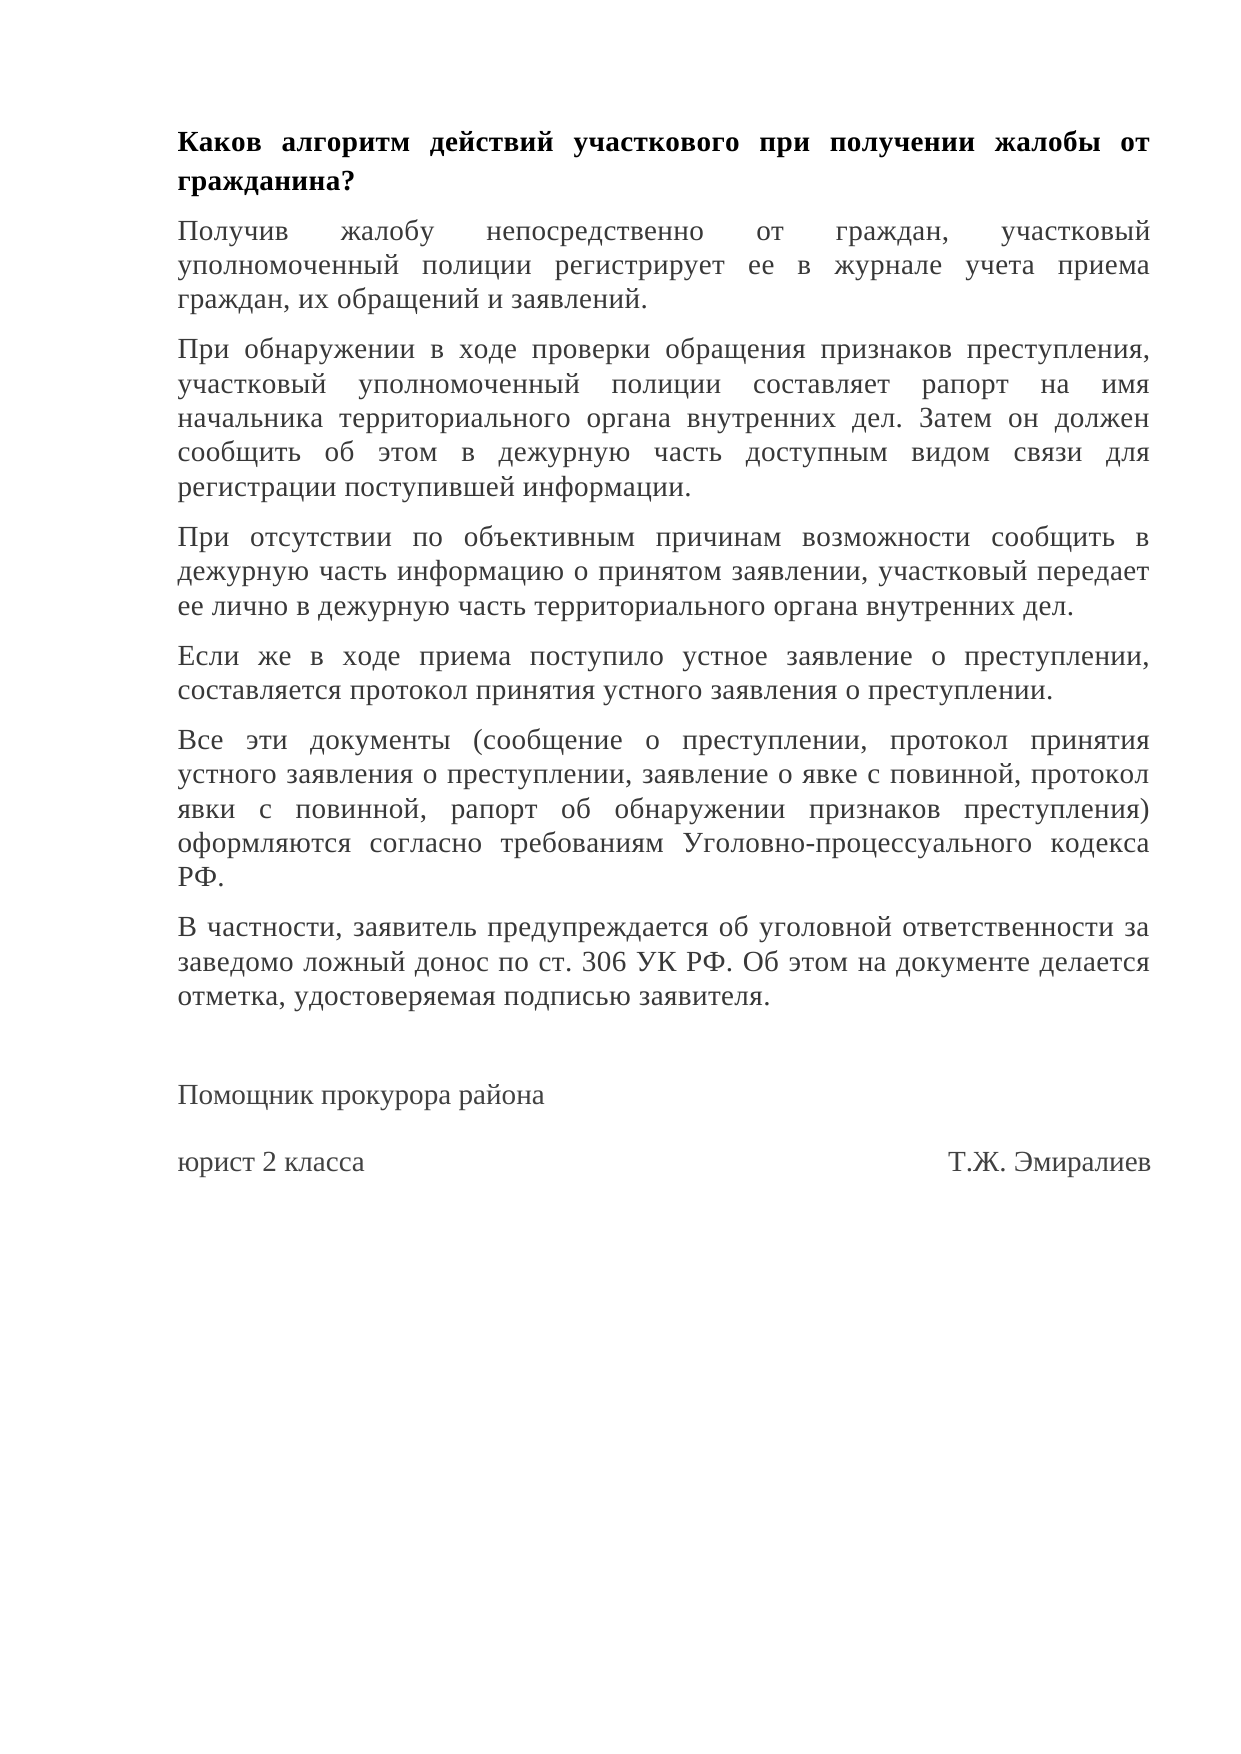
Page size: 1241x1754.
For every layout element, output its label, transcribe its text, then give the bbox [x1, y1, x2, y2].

text Каков алгоритм действий участкового при получении жалобы от гражданина? [177, 118, 1152, 196]
text Помощник прокурора района [177, 1077, 1152, 1111]
text При отсутствии по объективным причинам возможности сообщить в дежурную часть информацию о принятом заявлении, участковый передает ее лично в дежурную часть территориального органа внутренних дел. [177, 518, 1152, 621]
text Если же в ходе приема поступило устное заявление о преступлении, составляется протокол принятия устного заявления о преступлении. [177, 637, 1152, 706]
text В частности, заявитель предупреждается об уголовной ответственности за заведомо ложный донос по ст. 306 УК РФ. Об этом на документе делается отметка, удостоверяемая подписью заявителя. [177, 909, 1152, 1012]
text юрист 2 класса Т.Ж. Эмиралиев [177, 1144, 1152, 1178]
text Получив жалобу непосредственно от граждан, участковый уполномоченный полиции регистрирует ее в журнале учета приема граждан, их обращений и заявлений. [177, 212, 1152, 315]
text Все эти документы (сообщение о преступлении, протокол принятия устного заявления о преступлении, заявление о явке с повинной, протокол явки с повинной, рапорт об обнаружении признаков преступления) оформляются согласно требованиям Уголовно-процессуального кодекса РФ. [177, 721, 1152, 893]
text При обнаружении в ходе проверки обращения признаков преступления, участковый уполномоченный полиции составляет рапорт на имя начальника территориального органа внутренних дел. Затем он должен сообщить об этом в дежурную часть доступным видом связи для регистрации поступившей информации. [177, 331, 1152, 502]
